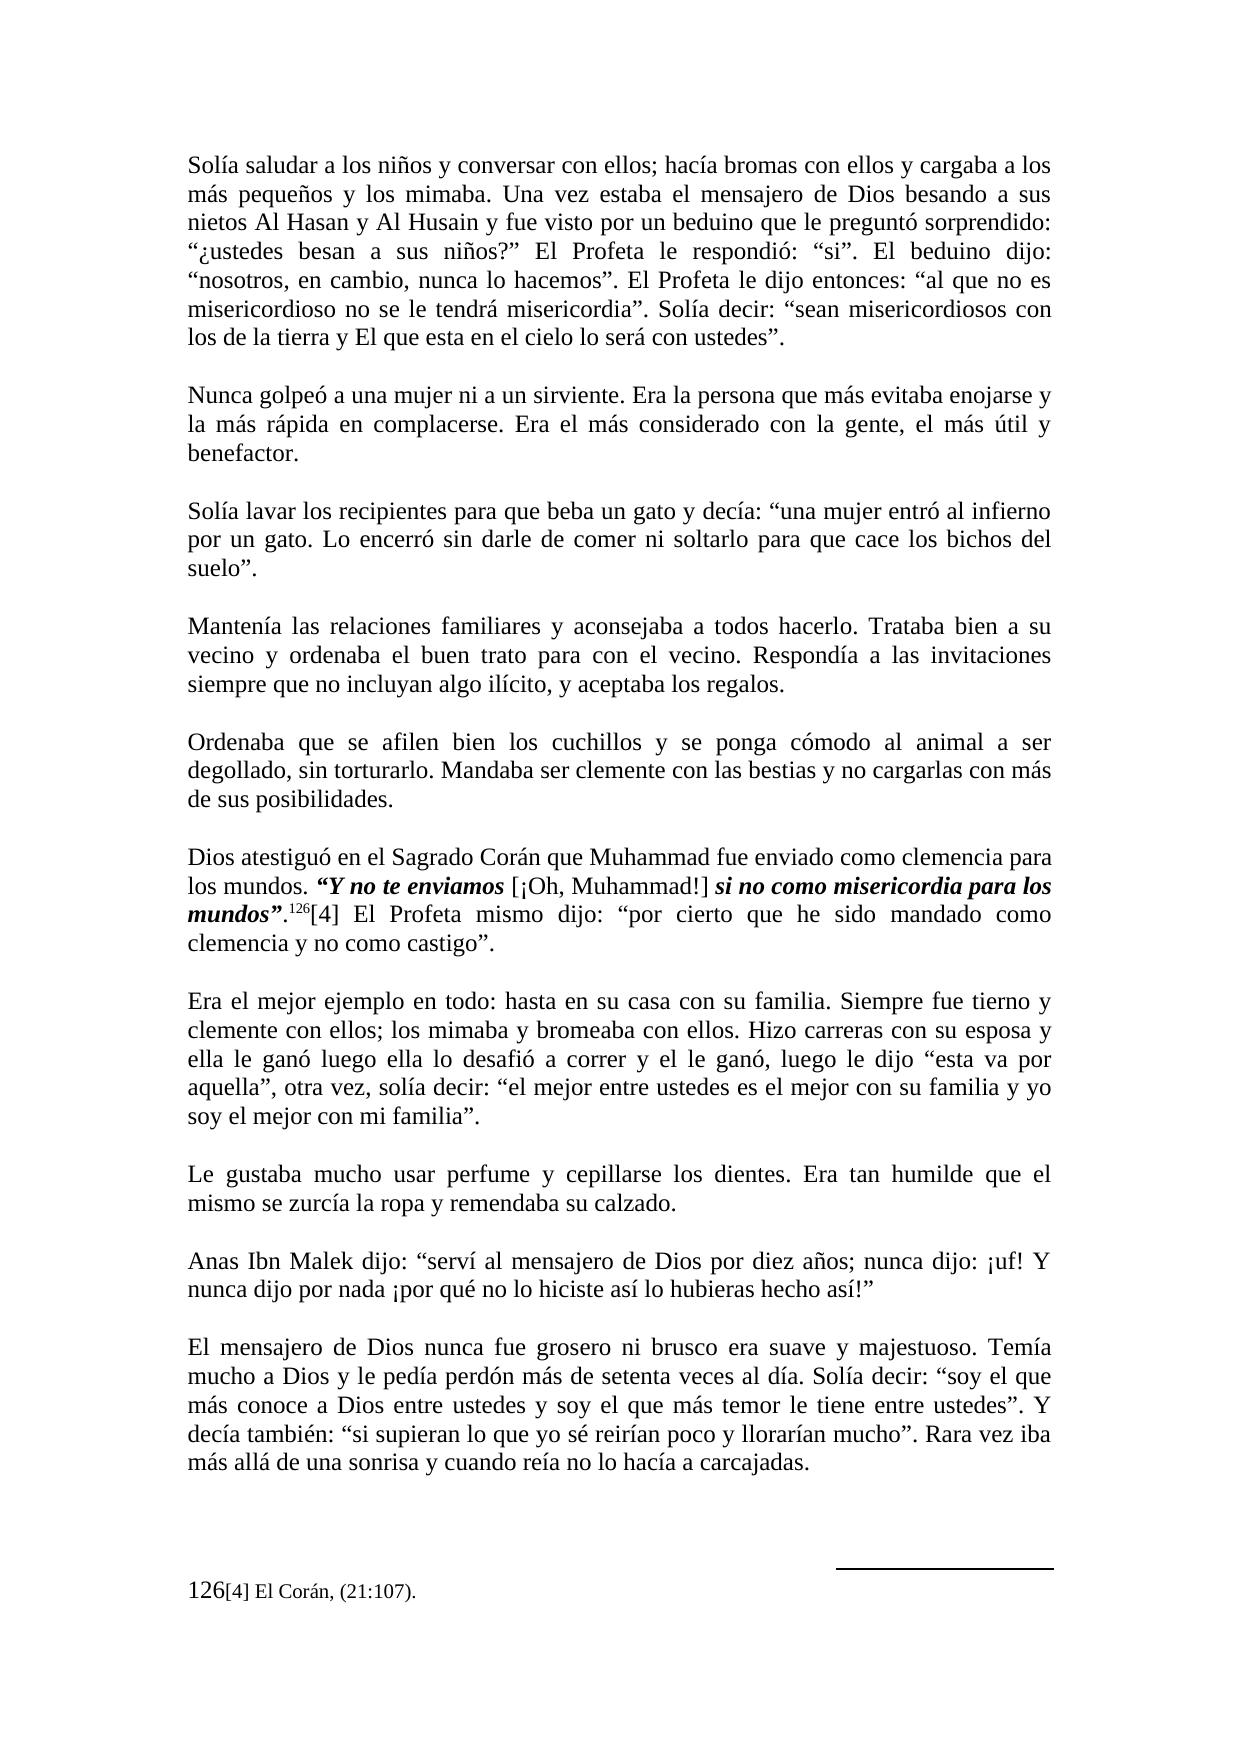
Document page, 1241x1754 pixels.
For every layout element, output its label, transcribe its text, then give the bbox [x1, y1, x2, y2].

text Mantenía las relaciones familiares y aconsejaba a todos hacerlo. Trataba bien a su vecino y ordenaba el buen trato para con el vecino. Respondía a las invitaciones siempre que no incluyan algo ilícito, y aceptaba los regalos. [187, 611, 1053, 697]
text Era el mejor ejemplo en todo: hasta en su casa con su familia. Siempre fue tierno y clemente con ellos; los mimaba y bromeaba con ellos. Hizo carreras con su esposa y ella le ganó luego ella lo desafió a correr y el le ganó, luego le dijo “esta va por aquella”, otra vez, solía decir: “el mejor entre ustedes es el mejor con su familia y yo soy el mejor con mi familia”. [187, 986, 1053, 1130]
text Solía saludar a los niños y conversar con ellos; hacía bromas con ellos y cargaba a los más pequeños y los mimaba. Una vez estaba el mensajero de Dios besando a sus nietos Al Hasan y Al Husain y fue visto por un beduino que le preguntó sorprendido: “¿ustedes besan a sus niños?” El Profeta le respondió: “si”. El beduino dijo: “nosotros, en cambio, nunca lo hacemos”. El Profeta le dijo entonces: “al que no es misericordioso no se le tendrá misericordia”. Solía decir: “sean misericordiosos con los de la tierra y El que esta en el cielo lo será con ustedes”. [187, 150, 1053, 351]
text Dios atestiguó en el Sagrado Corán que Muhammad fue enviado como clemencia para los mundos. “Y no te enviamos [¡Oh, Muhammad!] si no como misericordia para los mundos”.[4] El Profeta mismo dijo: “por cierto que he sido mandado como clemencia y no como castigo”. [187, 842, 1053, 957]
text Le gustaba mucho usar perfume y cepillarse los dientes. Era tan humilde que el mismo se zurcía la ropa y remendaba su calzado. [187, 1159, 1053, 1217]
text Anas Ibn Malek dijo: “serví al mensajero de Dios por diez años; nunca dijo: ¡uf! Y nunca dijo por nada ¡por qué no lo hiciste así lo hubieras hecho así!” [187, 1246, 1053, 1303]
text Solía lavar los recipientes para que beba un gato y decía: “una mujer entró al infierno por un gato. Lo encerró sin darle de comer ni soltarlo para que cace los bichos del suelo”. [187, 496, 1053, 582]
text Nunca golpeó a una mujer ni a un sirviente. Era la persona que más evitaba enojarse y la más rápida en complacerse. Era el más considerado con la gente, el más útil y benefactor. [187, 380, 1053, 467]
text Ordenaba que se afilen bien los cuchillos y se ponga cómodo al animal a ser degollado, sin torturarlo. Mandaba ser clemente con las bestias y no cargarlas con más de sus posibilidades. [187, 727, 1053, 813]
text El mensajero de Dios nunca fue grosero ni brusco era suave y majestuoso. Temía mucho a Dios y le pedía perdón más de setenta veces al día. Solía decir: “soy el que más conoce a Dios entre ustedes y soy el que más temor le tiene entre ustedes”. Y decía también: “si supieran lo que yo sé reirían poco y llorarían mucho”. Rara vez iba más allá de una sonrisa y cuando reía no lo hacía a carcajadas. [187, 1332, 1053, 1476]
